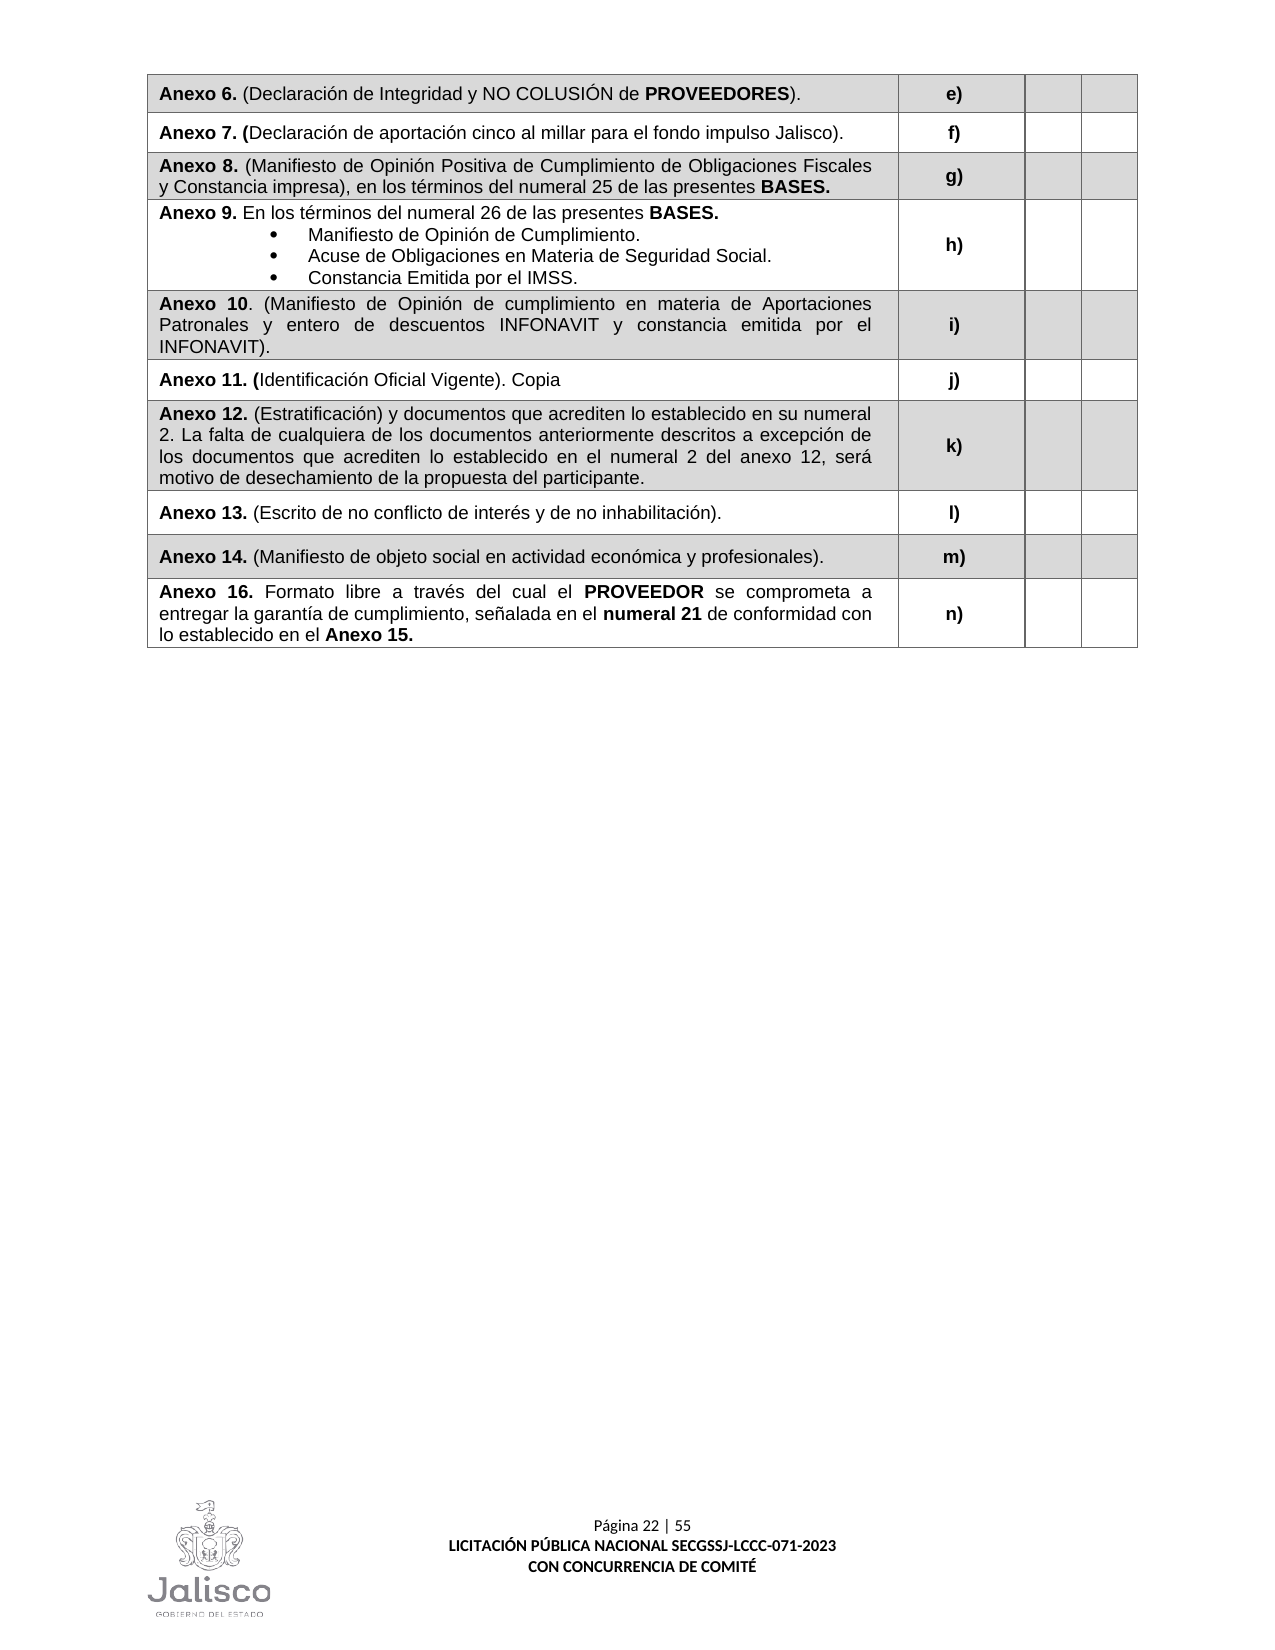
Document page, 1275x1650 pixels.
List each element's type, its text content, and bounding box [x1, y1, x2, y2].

table_cell [1082, 535, 1137, 578]
table_cell [1026, 360, 1081, 400]
table_cell [1082, 200, 1137, 290]
table_cell [1026, 153, 1081, 199]
table_cell [1026, 291, 1081, 359]
table_cell Anexo 16. Formato libre a través del cual el PROVEEDOR se comprometa a entregar la garantía de cumplimiento, señalada en el numeral 21 de conformidad con lo establecido en el Anexo 15. [148, 579, 898, 647]
table_cell [1082, 401, 1137, 490]
table_cell [1026, 579, 1081, 647]
table_cell j) [899, 360, 1024, 400]
table_cell f) [899, 113, 1024, 152]
table_cell [1026, 535, 1081, 578]
table_cell m) [899, 535, 1024, 578]
table_cell Anexo 6. (Declaración de Integridad y NO COLUSIÓN de PROVEEDORES). [148, 75, 898, 112]
table_cell [1082, 579, 1137, 647]
table_cell Anexo 8. (Manifiesto de Opinión Positiva de Cumplimiento de Obligaciones Fiscales y Constancia impresa), en los términos del numeral 25 de las presentes BASES. [148, 153, 898, 199]
table_cell h) [899, 200, 1024, 290]
table_cell [1026, 113, 1081, 152]
table_cell [1026, 75, 1081, 112]
table_cell [1026, 401, 1081, 490]
table_cell [1082, 113, 1137, 152]
table_cell [1026, 491, 1081, 534]
table_cell [1082, 153, 1137, 199]
table_cell n) [899, 579, 1024, 647]
table_cell k) [899, 401, 1024, 490]
table_cell [1026, 200, 1081, 290]
table_cell i) [899, 291, 1024, 359]
table_cell [1082, 491, 1137, 534]
table_cell Anexo 9. En los términos del numeral 26 de las presentes BASES. Manifiesto de Opinión de Cumplimiento. Acuse de Obligaciones en Materia de Seguridad Social. Constancia Emitida por el IMSS. [148, 200, 898, 290]
table_cell g) [899, 153, 1024, 199]
picture [147, 1500, 271, 1617]
table_cell Anexo 10. (Manifiesto de Opinión de cumplimiento en materia de Aportaciones Patronales y entero de descuentos INFONAVIT y constancia emitida por el INFONAVIT). [148, 291, 898, 359]
table_cell [1082, 75, 1137, 112]
table_cell [1082, 291, 1137, 359]
table_cell Anexo 11. (Identificación Oficial Vigente). Copia [148, 360, 898, 400]
table_cell e) [899, 75, 1024, 112]
table_cell Anexo 12. (Estratificación) y documentos que acrediten lo establecido en su numeral 2. La falta de cualquiera de los documentos anteriormente descritos a excepción de los documentos que acrediten lo establecido en el numeral 2 del anexo 12, será motivo de desechamiento de la propuesta del participante. [148, 401, 898, 490]
table_cell Anexo 13. (Escrito de no conflicto de interés y de no inhabilitación). [148, 491, 898, 534]
table_cell l) [899, 491, 1024, 534]
table_cell Anexo 14. (Manifiesto de objeto social en actividad económica y profesionales). [148, 535, 898, 578]
table_cell Anexo 7. (Declaración de aportación cinco al millar para el fondo impulso Jalisco). [148, 113, 898, 152]
table_cell [1082, 360, 1137, 400]
